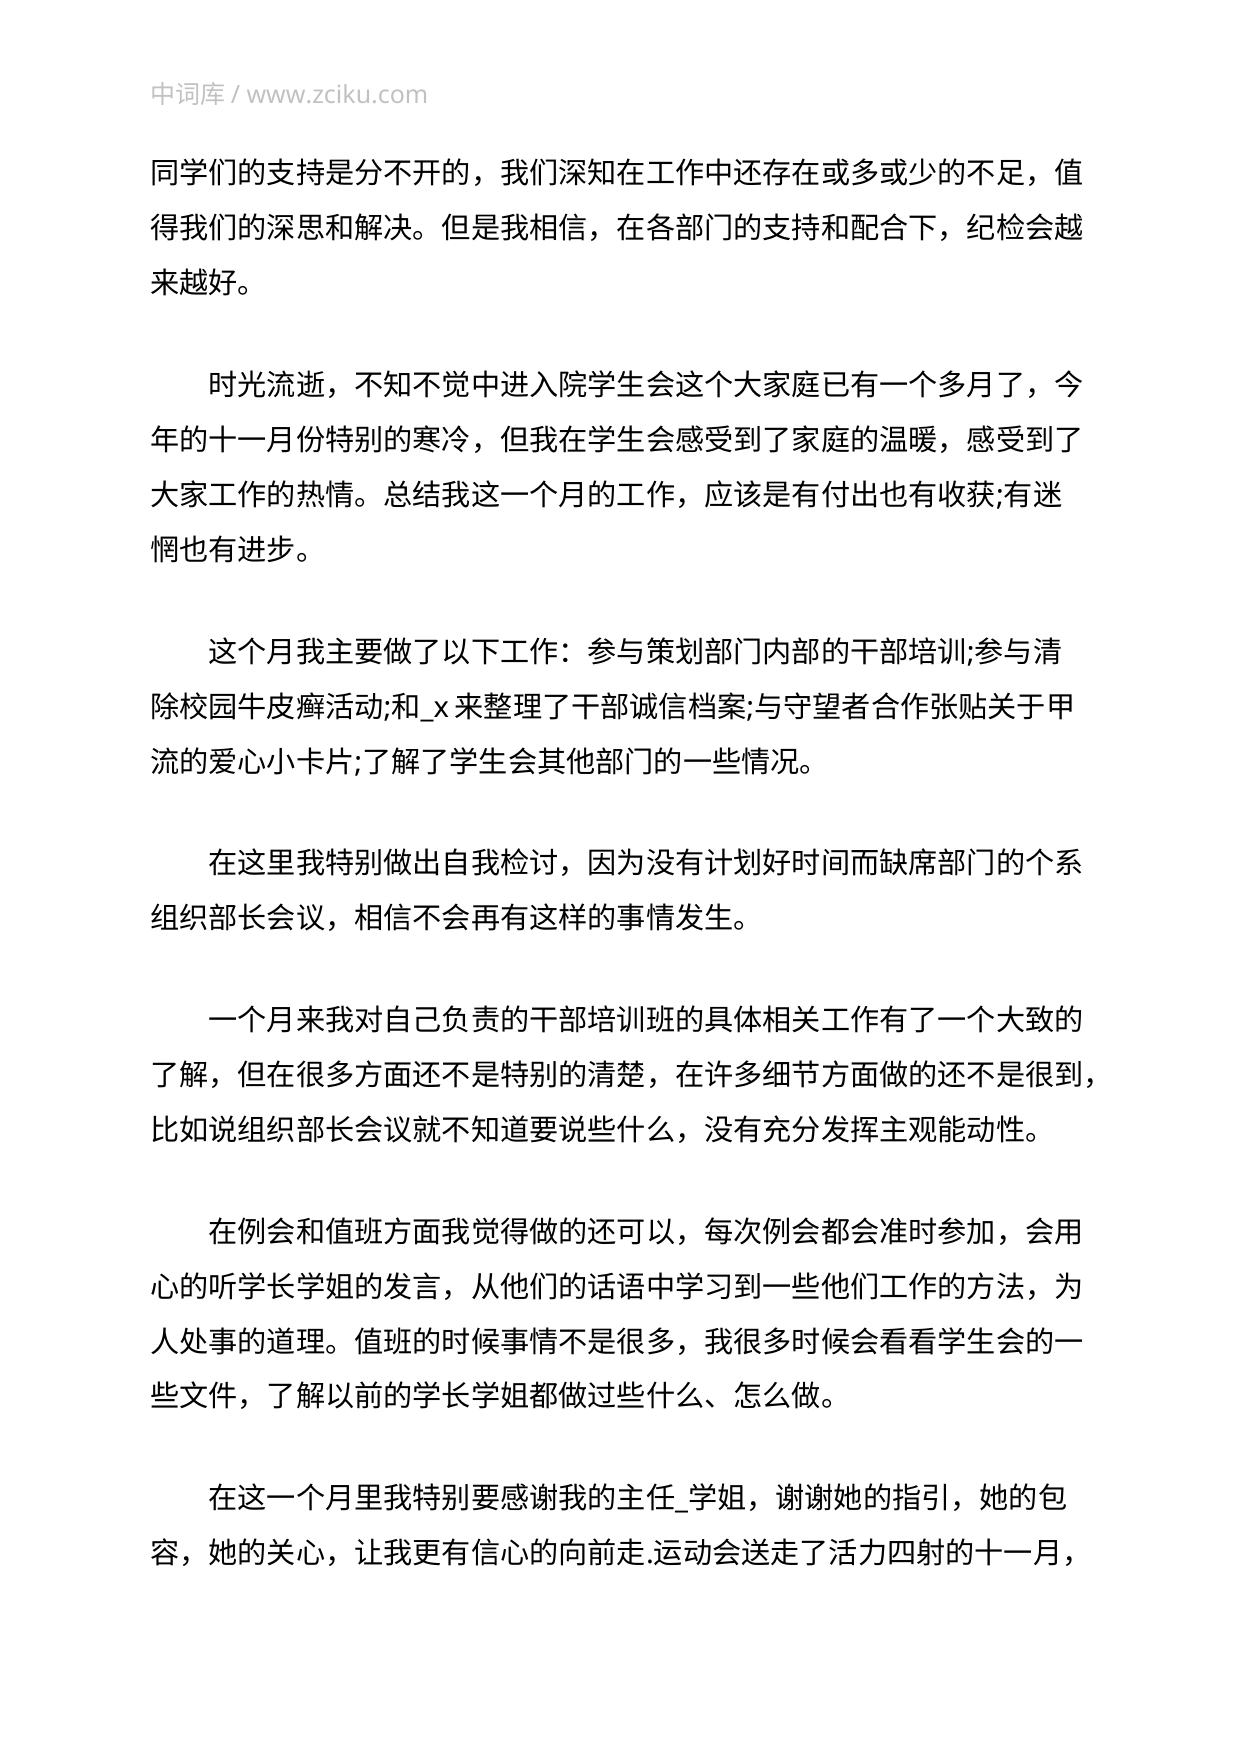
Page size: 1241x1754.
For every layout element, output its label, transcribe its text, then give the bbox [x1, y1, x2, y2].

text 这个月我主要做了以下工作：参与策划部门内部的干部培训;参与清除校园牛皮癣活动;和_x来整理了干部诚信档案;与守望者合作张贴关于甲流的爱心小卡片;了解了学生会其他部门的一些情况。 [150, 628, 1090, 781]
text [150, 1475, 1090, 1572]
text 一个月来我对自己负责的干部培训班的具体相关工作有了一个大致的了解，但在很多方面还不是特别的清楚，在许多细节方面做的还不是很到，比如说组织部长会议就不知道要说些什么，没有充分发挥主观能动性。 [150, 997, 1090, 1149]
text 在这里我特别做出自我检讨，因为没有计划好时间而缺席部门的个系组织部长会议，相信不会再有这样的事情发生。 [150, 840, 1090, 937]
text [150, 150, 1090, 302]
text 时光流逝，不知不觉中进入院学生会这个大家庭已有一个多月了，今年的十一月份特别的寒冷，但我在学生会感受到了家庭的温暖，感受到了大家工作的热情。总结我这一个月的工作，应该是有付出也有收获;有迷惘也有进步。 [150, 362, 1090, 569]
text 在例会和值班方面我觉得做的还可以，每次例会都会准时参加，会用心的听学长学姐的发言，从他们的话语中学习到一些他们工作的方法，为人处事的道理。值班的时候事情不是很多，我很多时候会看看学生会的一些文件，了解以前的学长学姐都做过些什么、怎么做。 [150, 1208, 1090, 1415]
